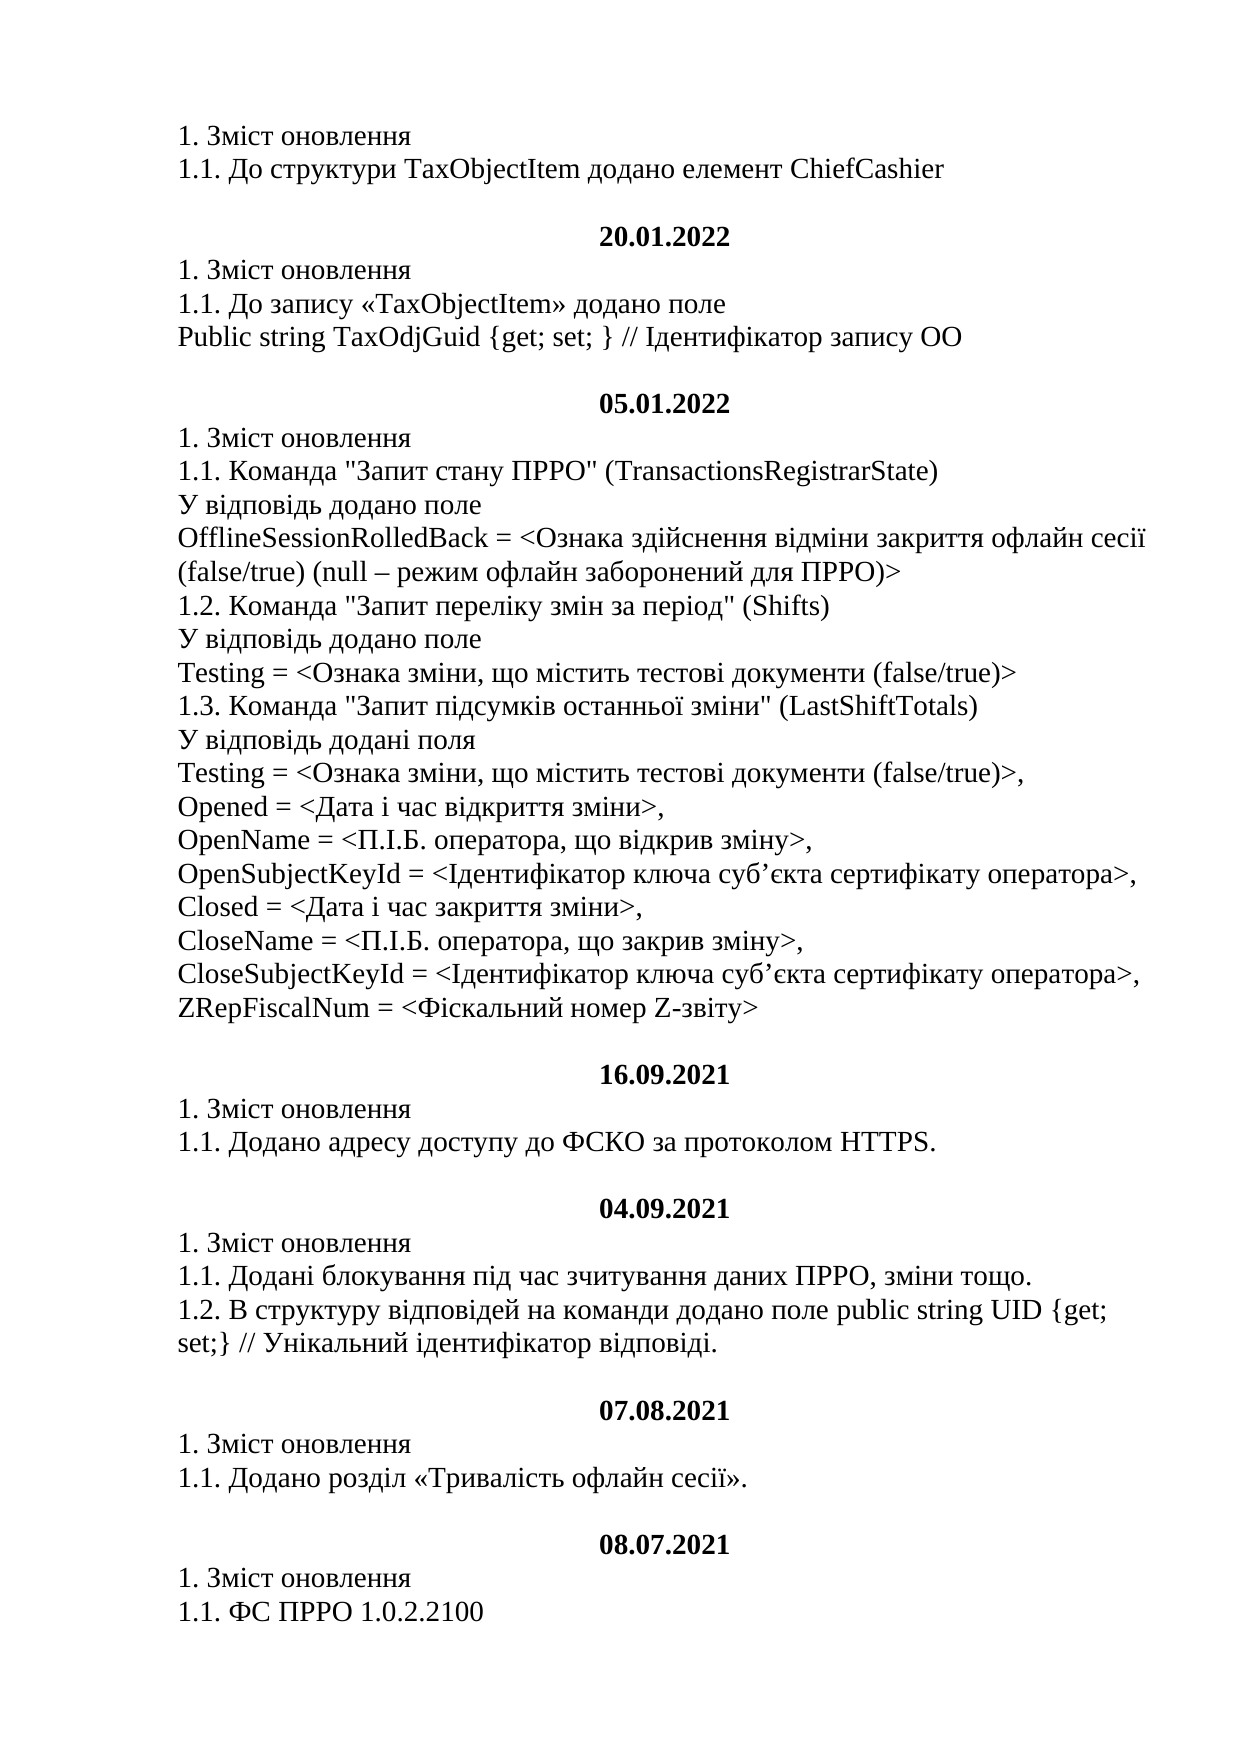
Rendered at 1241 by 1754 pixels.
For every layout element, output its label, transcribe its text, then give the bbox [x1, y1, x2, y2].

text 1.1. Додані блокування під час зчитування даних ПРРО, зміни тощо. [177, 1258, 1152, 1292]
text 1. Зміст оновлення [177, 118, 1152, 152]
text Closed = <Дата і час закриття зміни>, [177, 889, 1152, 923]
text У відповідь додано поле [177, 487, 1152, 521]
text Opened = <Дата і час відкриття зміни>, [177, 789, 1152, 822]
text Public string TaxOdjGuid {get; set; } // Ідентифікатор запису ОО [177, 319, 1152, 353]
text ZRepFiscalNum = <Фіскальний номер Z-звіту> [177, 990, 1152, 1024]
text OfflineSessionRolledBack = <Ознака здійснення відміни закриття офлайн сесії (false/true) (null – режим офлайн заборонений для ПРРО)> [177, 521, 1152, 588]
text 07.08.2021 [177, 1393, 1152, 1426]
text 08.07.2021 [177, 1527, 1152, 1560]
text 1.1. До структури TaxObjectItem додано елемент ChiefCashier [177, 152, 1152, 185]
text 16.09.2021 [177, 1057, 1152, 1091]
text Testing = <Ознака зміни, що містить тестові документи (false/true)>, [177, 755, 1152, 789]
text 1.1. Додано адресу доступу до ФСКО за протоколом HTTPS. [177, 1124, 1152, 1158]
text 04.09.2021 [177, 1191, 1152, 1225]
text 1.2. Команда "Запит переліку змін за період" (Shifts) [177, 588, 1152, 621]
text У відповідь додані поля [177, 722, 1152, 755]
text 1.1. Додано розділ «Тривалість офлайн сесії». [177, 1460, 1152, 1493]
text 1.2. В структуру відповідей на команди додано поле public string UID {get; set;} // Унікальний ідентифікатор відповіді. [177, 1292, 1152, 1359]
text Testing = <Ознака зміни, що містить тестові документи (false/true)> [177, 655, 1152, 688]
text 1. Зміст оновлення [177, 1426, 1152, 1460]
text 1.1. ФС ПРРО 1.0.2.2100 [177, 1594, 1152, 1627]
text 1.1. До запису «TaxObjectItem» додано поле [177, 286, 1152, 319]
text CloseSubjectKeyId = <Ідентифікатор ключа суб’єкта сертифікату оператора>, [177, 957, 1152, 990]
text 1.1. Команда "Запит стану ПРРО" (TransactionsRegistrarState) [177, 453, 1152, 487]
text У відповідь додано поле [177, 621, 1152, 655]
text 05.01.2022 [177, 386, 1152, 420]
text 1.3. Команда "Запит підсумків останньої зміни" (LastShiftTotals) [177, 688, 1152, 722]
text 1. Зміст оновлення [177, 1225, 1152, 1258]
text 1. Зміст оновлення [177, 420, 1152, 453]
text 1. Зміст оновлення [177, 1091, 1152, 1124]
text 1. Зміст оновлення [177, 1560, 1152, 1594]
text CloseName = <П.І.Б. оператора, що закрив зміну>, [177, 923, 1152, 957]
text OpenName = <П.І.Б. оператора, що відкрив зміну>, [177, 822, 1152, 856]
text OpenSubjectKeyId = <Ідентифікатор ключа суб’єкта сертифікату оператора>, [177, 856, 1152, 889]
text 1. Зміст оновлення [177, 252, 1152, 286]
text 20.01.2022 [177, 219, 1152, 252]
